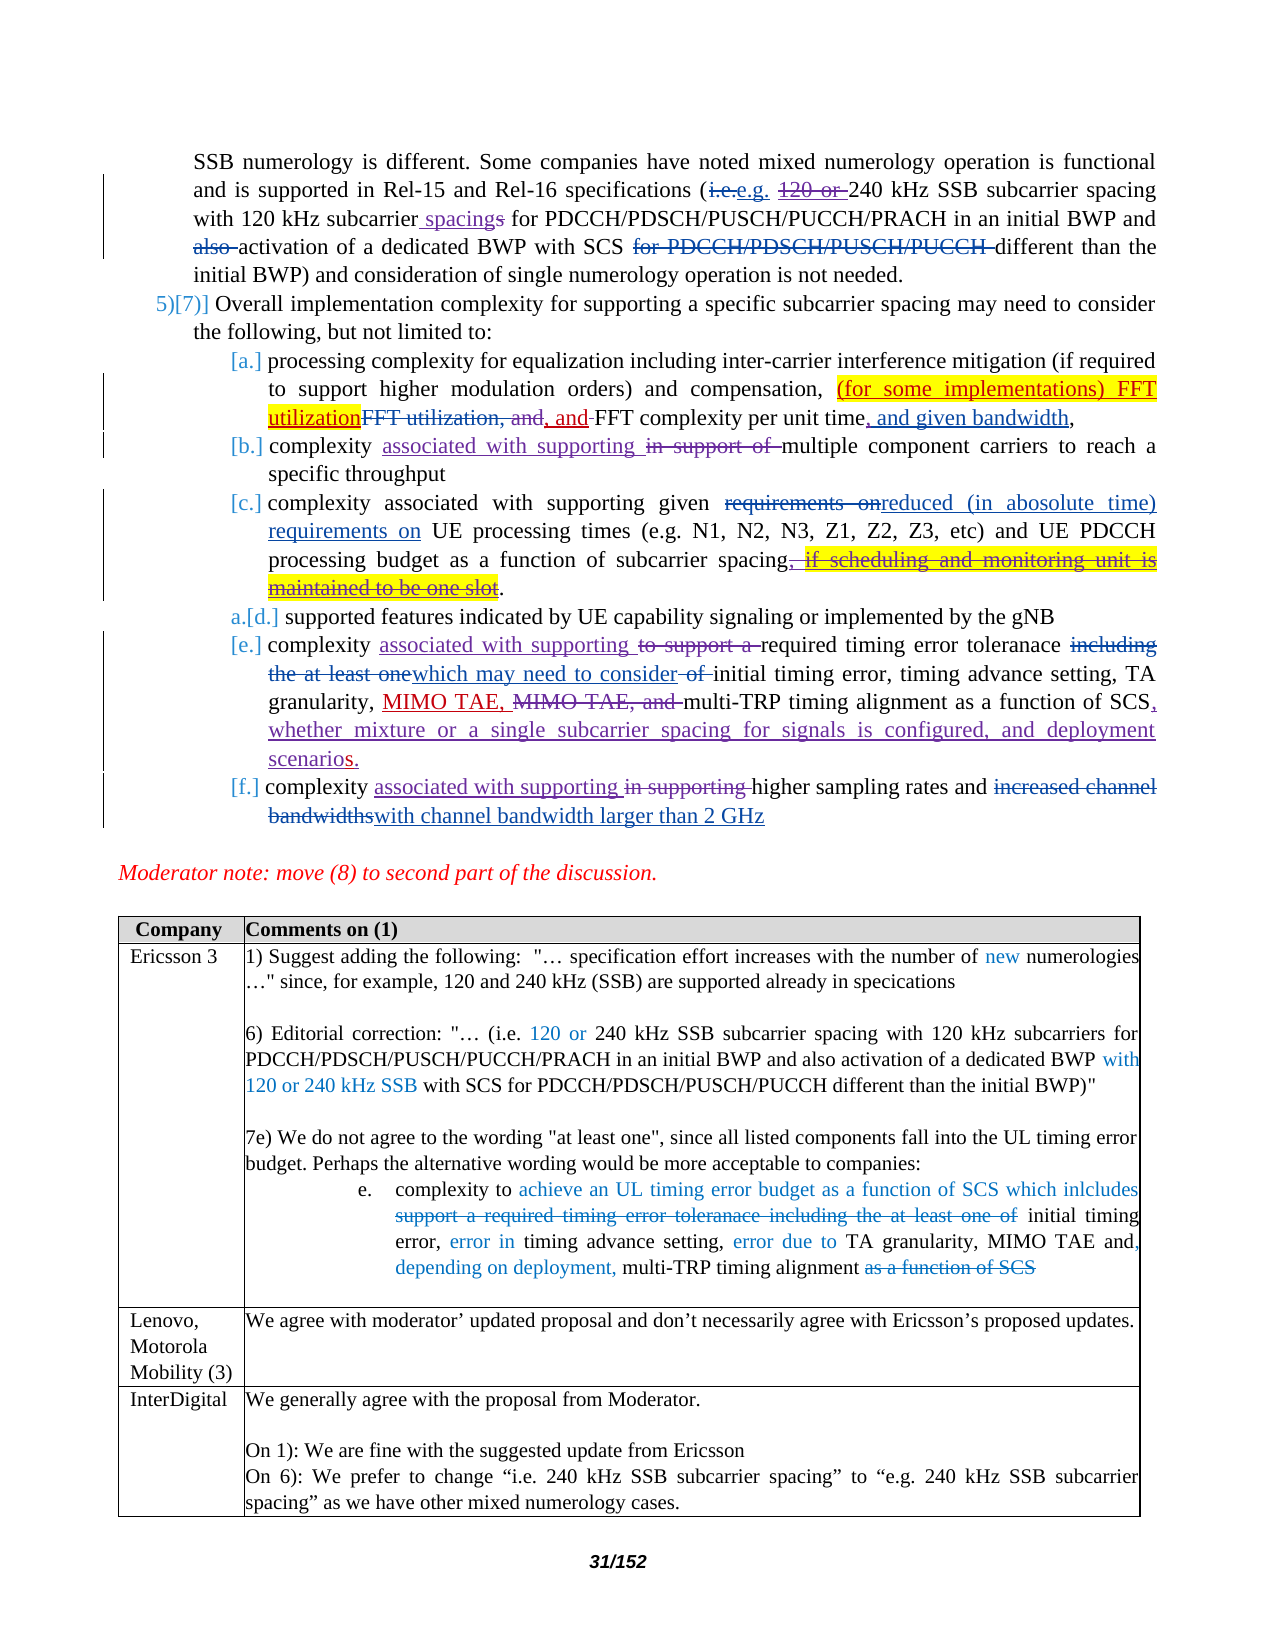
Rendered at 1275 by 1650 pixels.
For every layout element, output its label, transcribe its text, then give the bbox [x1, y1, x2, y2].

list complexity multiple component carriers to reach a specific throughput [231, 432, 1157, 487]
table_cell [245, 1387, 1139, 1516]
list complexity associated with supporting given UE processing times (e.g. N1, N2, N3, Z1, Z2, Z3, etc) and UE PDCCH processing budget as a function of subcarrier spacing. [231, 489, 1157, 601]
list supported features indicated by UE capability signaling or implemented by the gNB [231, 603, 1157, 629]
list Overall implementation complexity for supporting a specific subcarrier spacing may need to consider the following, but not limited to: [156, 290, 1157, 345]
table_cell InterDigital [119, 1387, 244, 1516]
list complexity higher sampling rates and [231, 773, 1157, 828]
table_cell We agree with moderator’ updated proposal and don’t necessarily agree with Ericsson’s proposed updates. [245, 1308, 1139, 1386]
list processing complexity for equalization including inter-carrier interference mitigation (if required to support higher modulation orders) and compensation, FFT complexity per unit time, [231, 347, 1157, 430]
table_header Comments on (1) [245, 917, 1139, 942]
table_cell Ericsson 3 [119, 944, 244, 1307]
list complexity required timing error toleranace initial timing error, timing advance setting, TA granularity, multi-TRP timing alignment as a function of SCS [231, 631, 1157, 771]
table_cell Lenovo, Motorola Mobility (3) [119, 1308, 244, 1386]
text Moderator note: move (8) to second part of the discussion. [118, 859, 1157, 885]
table_header Company [119, 917, 244, 942]
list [156, 148, 1157, 288]
table_cell 1) Suggest adding the following: "… specification effort increases with the number of new numerologies …" since, for example, 120 and 240 kHz (SSB) are supported already in specications 6) Editorial correction: "… (i.e. 120 or 240 kHz SSB subcarrier spacing with 120 kHz subcarriers for PDCCH/PDSCH/PUSCH/PUCCH/PRACH in an initial BWP and also activation of a dedicated BWP with 120 or 240 kHz SSB with SCS for PDCCH/PDSCH/PUSCH/PUCCH different than the initial BWP)" 7e) We do not agree to the wording "at least one", since all listed components fall into the UL timing error budget. Perhaps the alternative wording would be more acceptable to companies: complexity to achieve an UL timing error budget as a function of SCS which inlcludes support a required timing error toleranace including the at least one of initial timing error, error in timing advance setting, error due to TA granularity, MIMO TAE and, depending on deployment, multi-TRP timing alignment as a function of SCS [245, 944, 1139, 1307]
